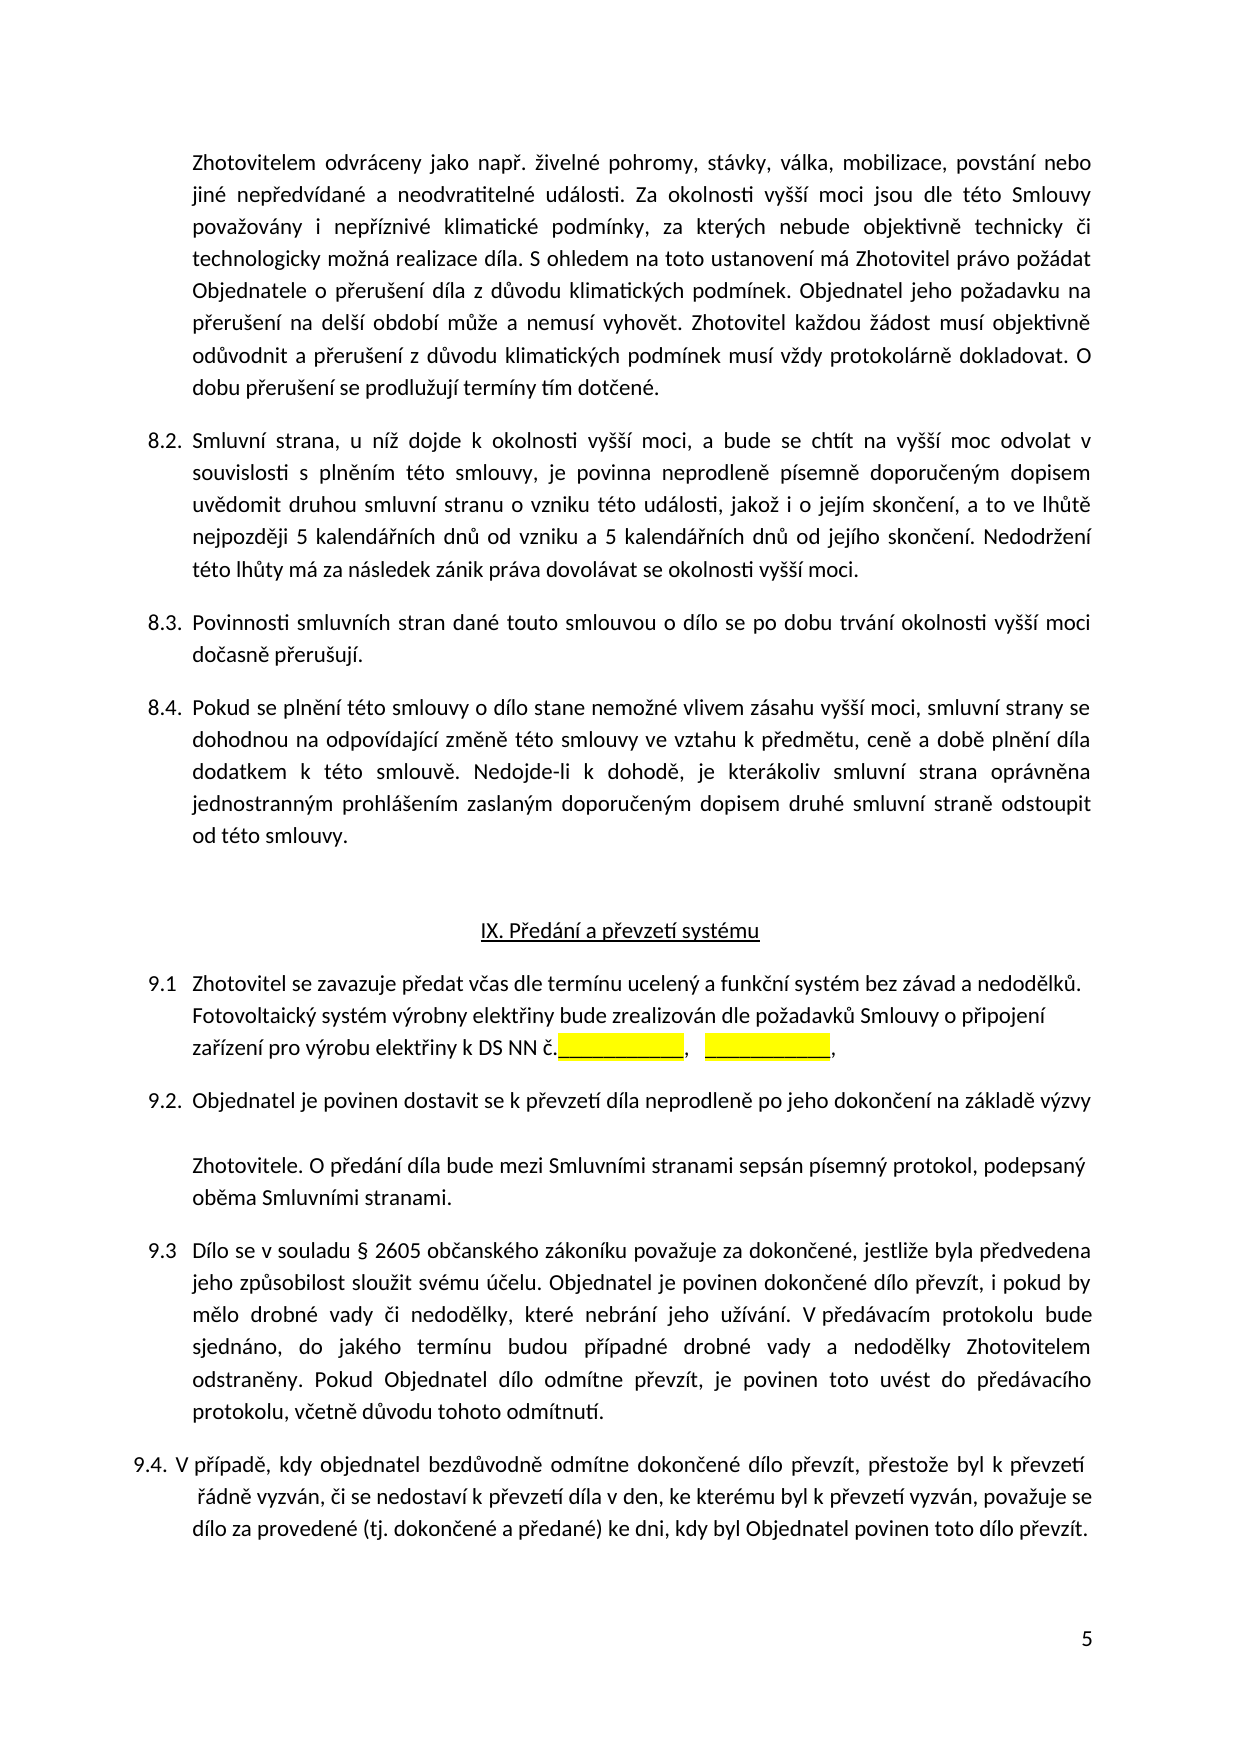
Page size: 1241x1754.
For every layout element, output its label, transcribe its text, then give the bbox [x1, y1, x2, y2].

text 9.1 Zhotovitel se zavazuje předat včas dle termínu ucelený a funkční systém bez závad a nedodělků. Fotovoltaický systém výrobny elektřiny bude zrealizován dle požadavků Smlouvy o připojení zařízení pro výrobu elektřiny k DS NN č.___________, ___________, [148, 969, 1093, 1061]
text IX. Předání a převzetí systému [148, 916, 1093, 944]
text 9.3 Dílo se v souladu § 2605 občanského zákoníku považuje za dokončené, jestliže byla předvedena jeho způsobilost sloužit svému účelu. Objednatel je povinen dokončené dílo převzít, i pokud by mělo drobné vady či nedodělky, které nebrání jeho užívání. V předávacím protokolu bude sjednáno, do jakého termínu budou případné drobné vady a nedodělky Zhotovitelem odstraněny. Pokud Objednatel dílo odmítne převzít, je povinen toto uvést do předávacího protokolu, včetně důvodu tohoto odmítnutí. [148, 1236, 1093, 1425]
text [148, 148, 1093, 401]
text 9.2. Objednatel je povinen dostavit se k převzetí díla neprodleně po jeho dokončení na základě výzvy Zhotovitele. O předání díla bude mezi Smluvními stranami sepsán písemný protokol, podepsaný oběma Smluvními stranami. [148, 1086, 1093, 1211]
text 8.2. Smluvní strana, u níž dojde k okolnosti vyšší moci, a bude se chtít na vyšší moc odvolat v souvislosti s plněním této smlouvy, je povinna neprodleně písemně doporučeným dopisem uvědomit druhou smluvní stranu o vzniku této události, jakož i o jejím skončení, a to ve lhůtě nejpozději 5 kalendářních dnů od vzniku a 5 kalendářních dnů od jejího skončení. Nedodržení této lhůty má za následek zánik práva dovolávat se okolnosti vyšší moci. [148, 426, 1093, 583]
text 8.4. Pokud se plnění této smlouvy o dílo stane nemožné vlivem zásahu vyšší moci, smluvní strany se dohodnou na odpovídající změně této smlouvy ve vztahu k předmětu, ceně a době plnění díla dodatkem k této smlouvě. Nedojde-li k dohodě, je kterákoliv smluvní strana oprávněna jednostranným prohlášením zaslaným doporučeným dopisem druhé smluvní straně odstoupit od této smlouvy. [148, 693, 1093, 850]
text 9.4. V případě, kdy objednatel bezdůvodně odmítne dokončené dílo převzít, přestože byl k převzetí řádně vyzván, či se nedostaví k převzetí díla v den, ke kterému byl k převzetí vyzván, považuje se dílo za provedené (tj. dokončené a předané) ke dni, kdy byl Objednatel povinen toto dílo převzít. [133, 1450, 1093, 1542]
text 8.3. Povinnosti smluvních stran dané touto smlouvou o dílo se po dobu trvání okolnosti vyšší moci dočasně přerušují. [148, 608, 1093, 668]
